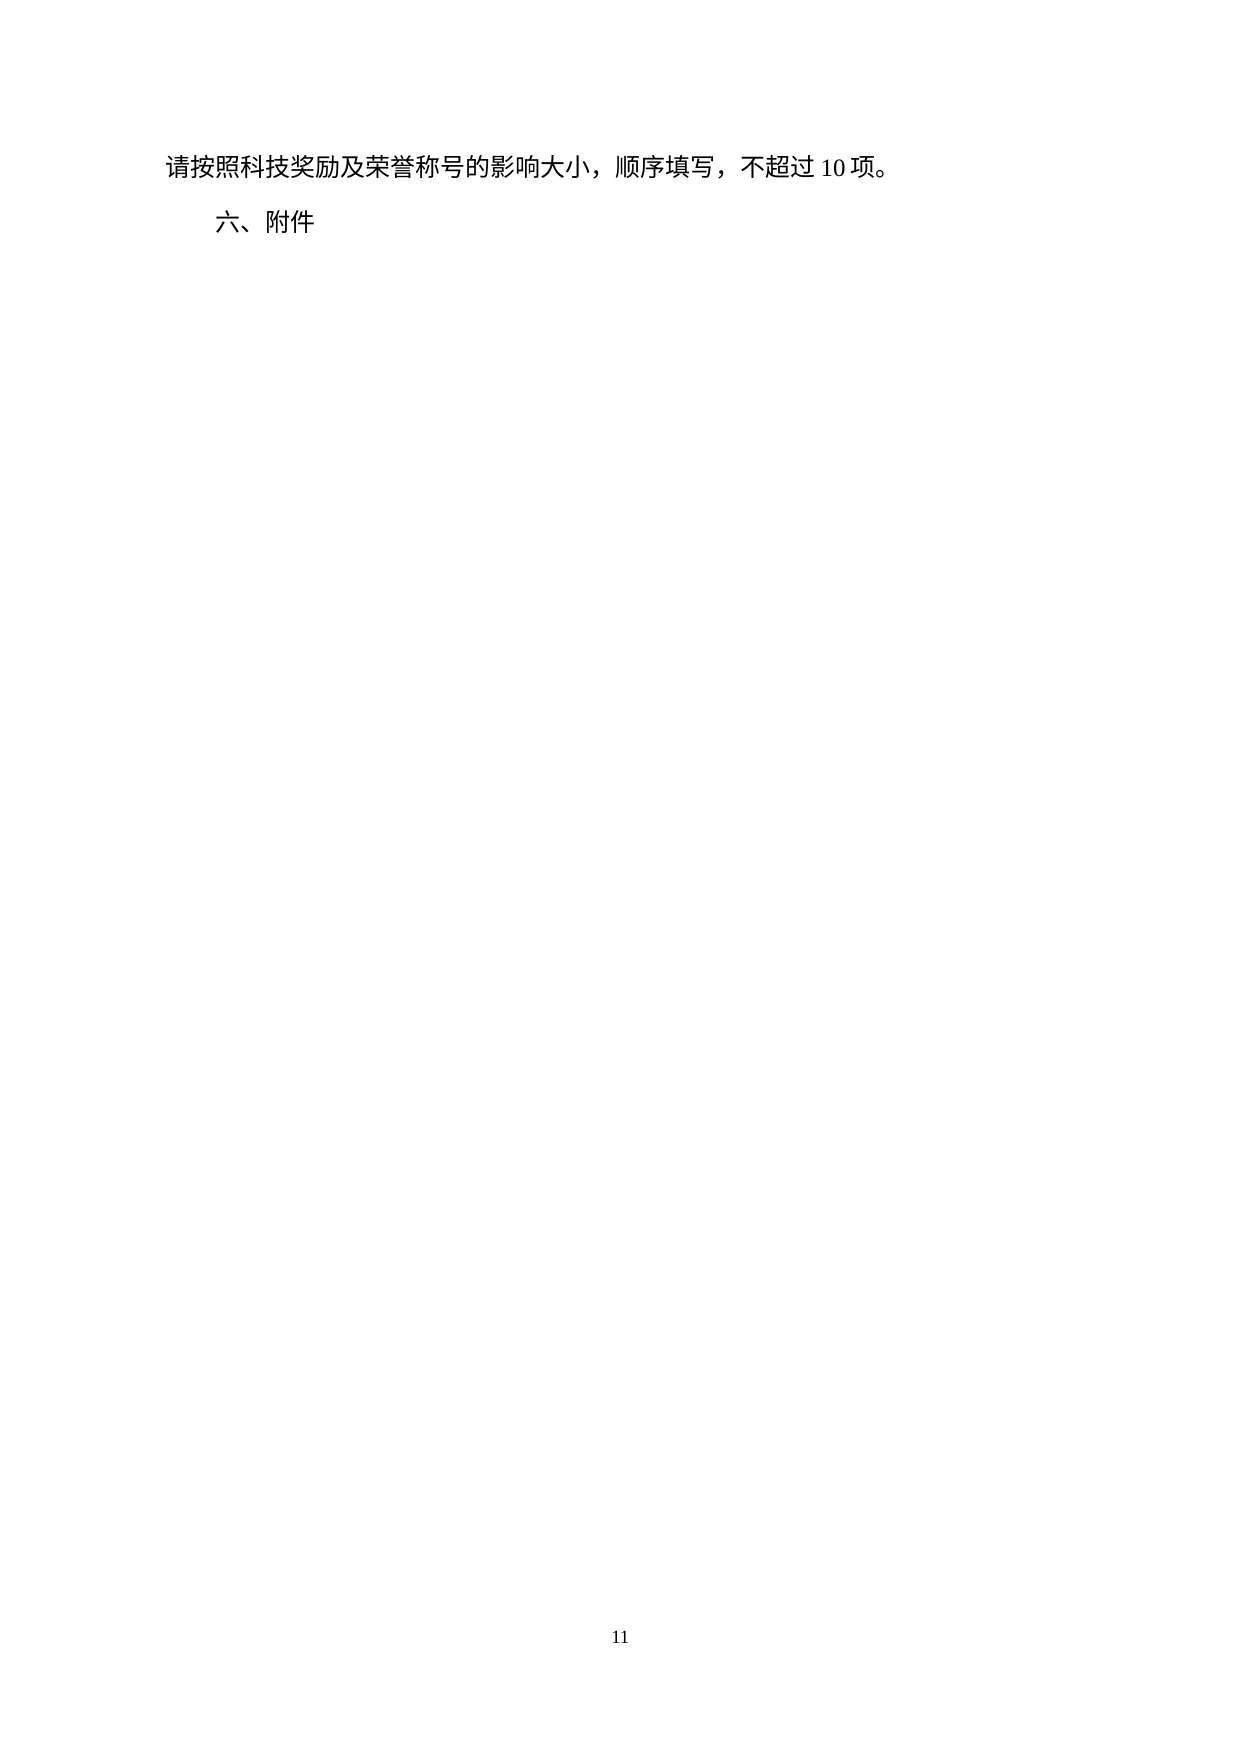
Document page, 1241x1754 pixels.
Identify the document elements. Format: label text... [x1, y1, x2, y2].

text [165, 148, 1075, 184]
text 六、附件 [165, 202, 1075, 238]
